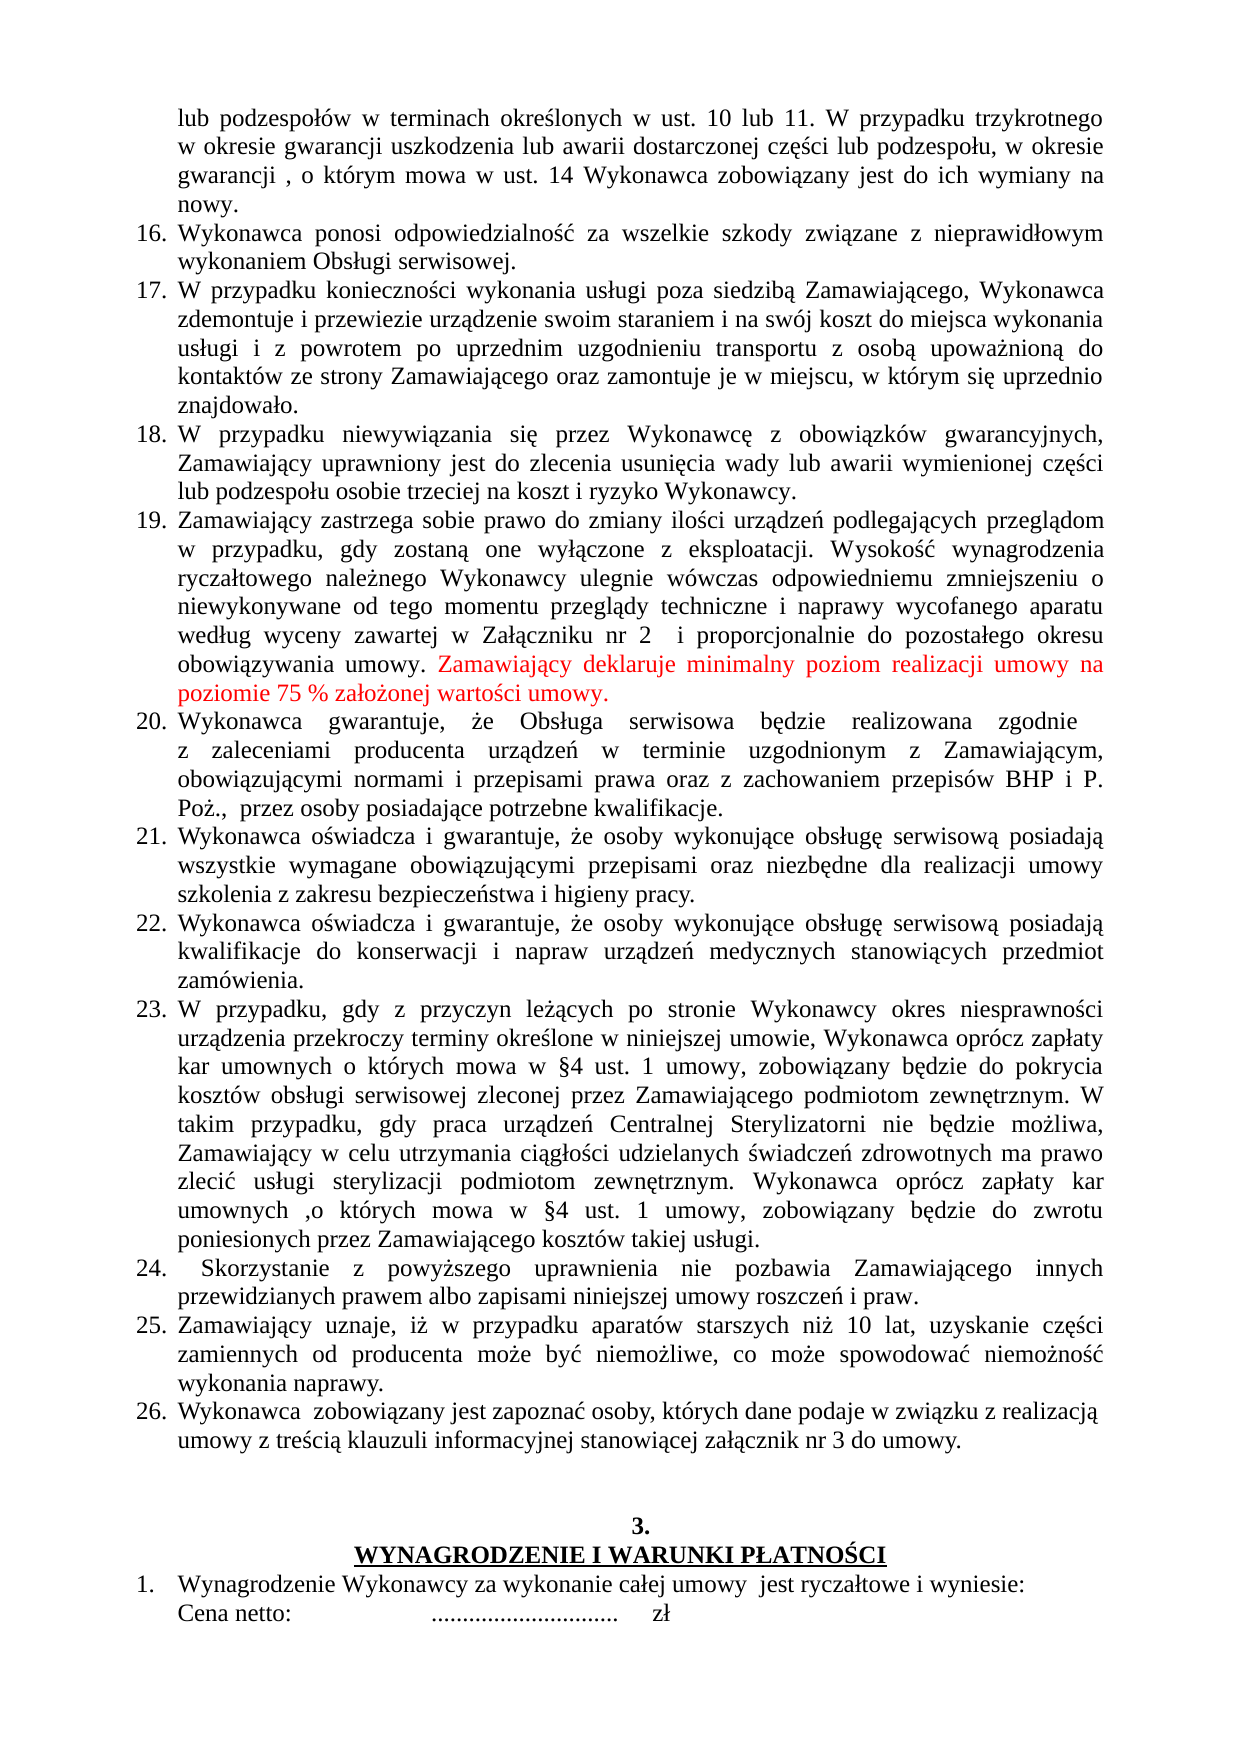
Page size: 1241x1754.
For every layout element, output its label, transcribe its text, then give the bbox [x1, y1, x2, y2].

list W przypadku niewywiązania się przez Wykonawcę z obowiązków gwarancyjnych, Zamawiający uprawniony jest do zlecenia usunięcia wady lub awarii wymienionej części lub podzespołu osobie trzeciej na koszt i ryzyko Wykonawcy. [136, 419, 1104, 505]
list Wynagrodzenie Wykonawcy za wykonanie całej umowy jest ryczałtowe i wyniesie: [136, 1569, 1104, 1598]
list Skorzystanie z powyższego uprawnienia nie pozbawia Zamawiającego innych przewidzianych prawem albo zapisami niniejszej umowy roszczeń i praw. [136, 1253, 1104, 1310]
list Zamawiający zastrzega sobie prawo do zmiany ilości urządzeń podlegających przeglądom w przypadku, gdy zostaną one wyłączone z eksploatacji. Wysokość wynagrodzenia ryczałtowego należnego Wykonawcy ulegnie wówczas odpowiedniemu zmniejszeniu o niewykonywane od tego momentu przeglądy techniczne i naprawy wycofanego aparatu według wyceny zawartej w Załączniku nr 2 i proporcjonalnie do pozostałego okresu obowiązywania umowy. Zamawiający deklaruje minimalny poziom realizacji umowy na poziomie 75 % założonej wartości umowy. [136, 505, 1104, 706]
list Wykonawca gwarantuje, że Obsługa serwisowa będzie realizowana zgodnie z zaleceniami producenta urządzeń w terminie uzgodnionym z Zamawiającym, obowiązującymi normami i przepisami prawa oraz z zachowaniem przepisów BHP i P. Poż., przez osoby posiadające potrzebne kwalifikacje. [136, 706, 1104, 821]
list Wykonawca zobowiązany jest zapoznać osoby, których dane podaje w związku z realizacją umowy z treścią klauzuli informacyjnej stanowiącej załącznik nr 3 do umowy. [136, 1396, 1104, 1454]
list Wykonawca oświadcza i gwarantuje, że osoby wykonujące obsługę serwisową posiadają wszystkie wymagane obowiązującymi przepisami oraz niezbędne dla realizacji umowy szkolenia z zakresu bezpieczeństwa i higieny pracy. [136, 821, 1104, 908]
text WYNAGRODZENIE I WARUNKI PŁATNOŚCI [136, 1540, 1104, 1569]
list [136, 103, 1104, 218]
list Zamawiający uznaje, iż w przypadku aparatów starszych niż 10 lat, uzyskanie części zamiennych od producenta może być niemożliwe, co może spowodować niemożność wykonania naprawy. [136, 1310, 1104, 1396]
text 3. [177, 1511, 1104, 1540]
list W przypadku konieczności wykonania usługi poza siedzibą Zamawiającego, Wykonawca zdemontuje i przewiezie urządzenie swoim staraniem i na swój koszt do miejsca wykonania usługi i z powrotem po uprzednim uzgodnieniu transportu z osobą upoważnioną do kontaktów ze strony Zamawiającego oraz zamontuje je w miejscu, w którym się uprzednio znajdowało. [136, 275, 1104, 419]
list W przypadku, gdy z przyczyn leżących po stronie Wykonawcy okres niesprawności urządzenia przekroczy terminy określone w niniejszej umowie, Wykonawca oprócz zapłaty kar umownych o których mowa w §4 ust. 1 umowy, zobowiązany będzie do pokrycia kosztów obsługi serwisowej zleconej przez Zamawiającego podmiotom zewnętrznym. W takim przypadku, gdy praca urządzeń Centralnej Sterylizatorni nie będzie możliwa, Zamawiający w celu utrzymania ciągłości udzielanych świadczeń zdrowotnych ma prawo zlecić usługi sterylizacji podmiotom zewnętrznym. Wykonawca oprócz zapłaty kar umownych ,o których mowa w §4 ust. 1 umowy, zobowiązany będzie do zwrotu poniesionych przez Zamawiającego kosztów takiej usługi. [136, 994, 1104, 1253]
text Cena netto: .............................. zł [177, 1598, 1104, 1626]
list Wykonawca ponosi odpowiedzialność za wszelkie szkody związane z nieprawidłowym wykonaniem Obsługi serwisowej. [136, 218, 1104, 275]
list Wykonawca oświadcza i gwarantuje, że osoby wykonujące obsługę serwisową posiadają kwalifikacje do konserwacji i napraw urządzeń medycznych stanowiących przedmiot zamówienia. [136, 908, 1104, 994]
